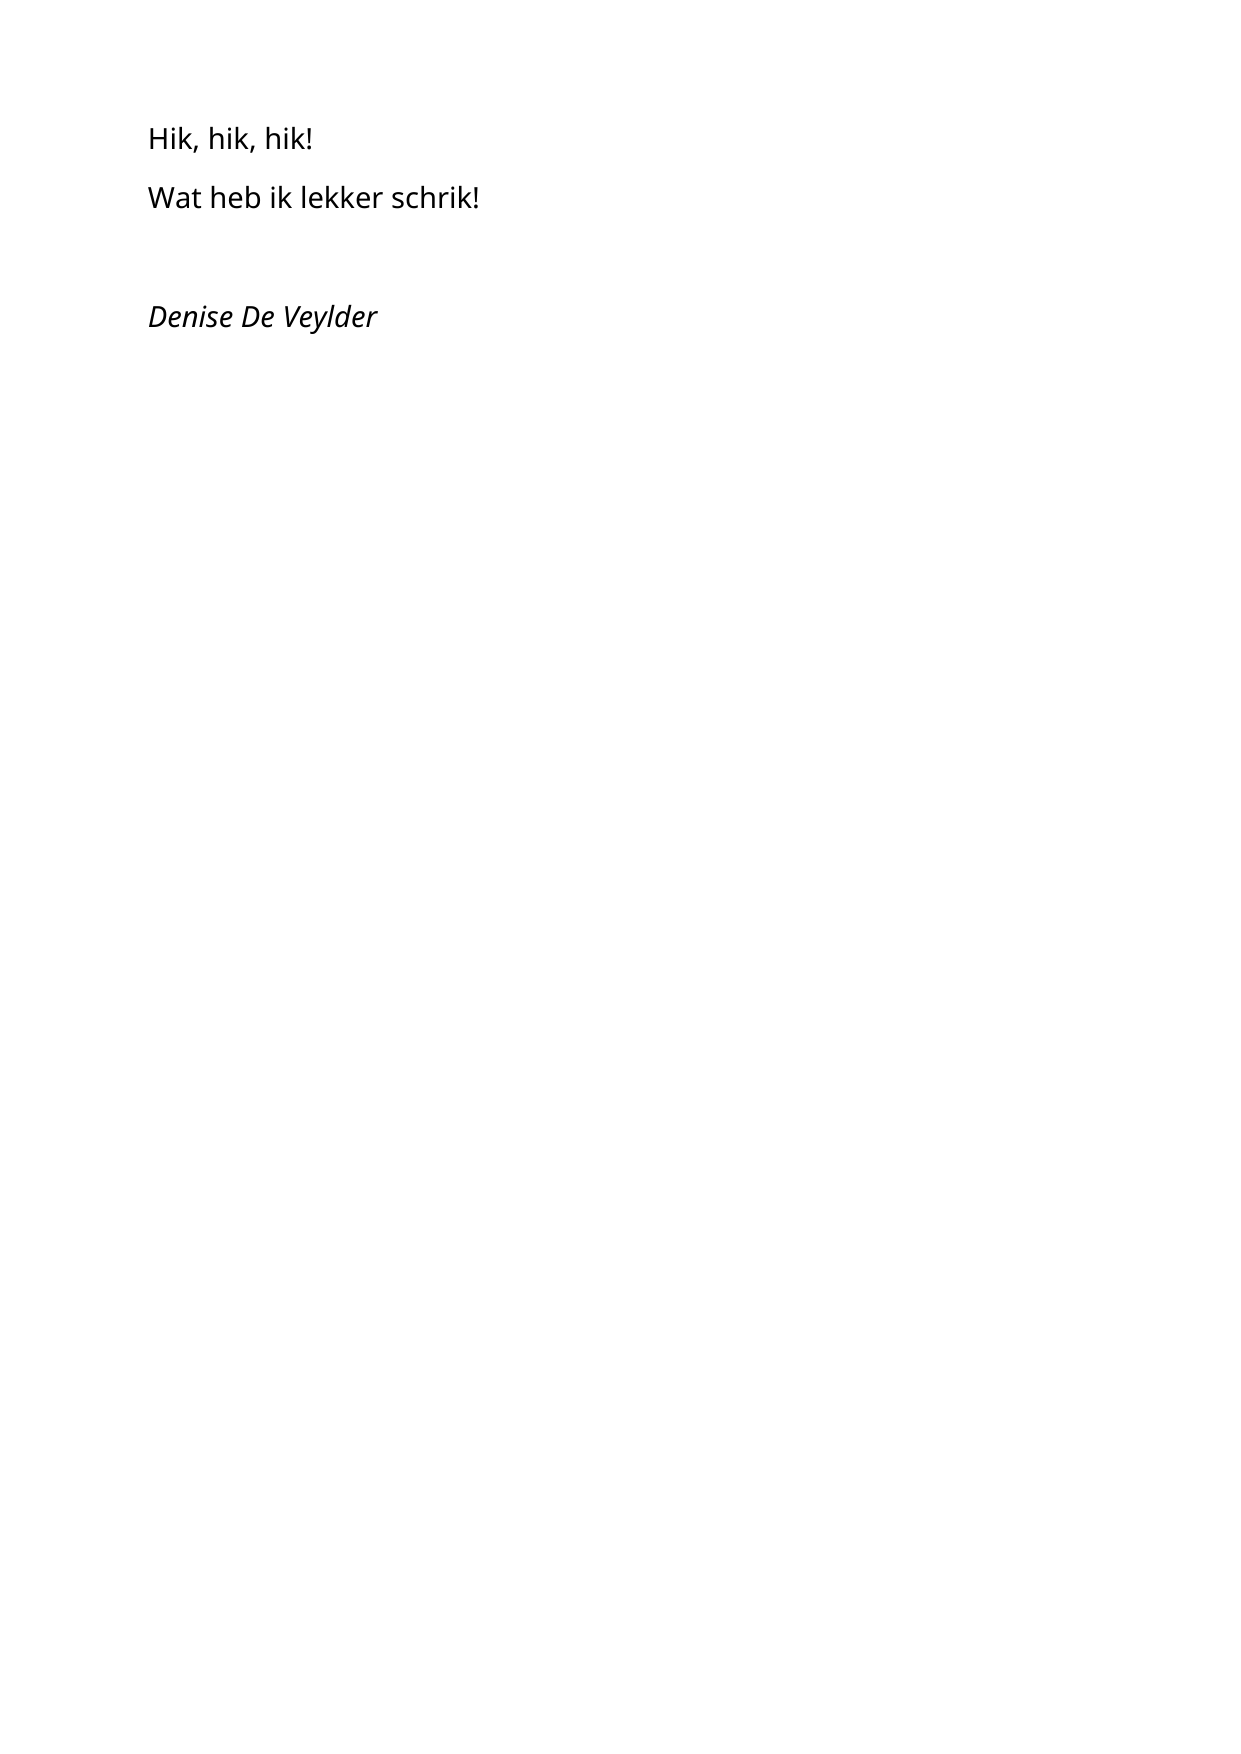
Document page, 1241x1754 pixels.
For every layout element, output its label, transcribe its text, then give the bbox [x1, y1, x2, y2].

text Denise De Veylder [148, 297, 1122, 336]
text Wat heb ik lekker schrik! [148, 178, 1122, 217]
text Hik, hik, hik! [148, 118, 1122, 158]
